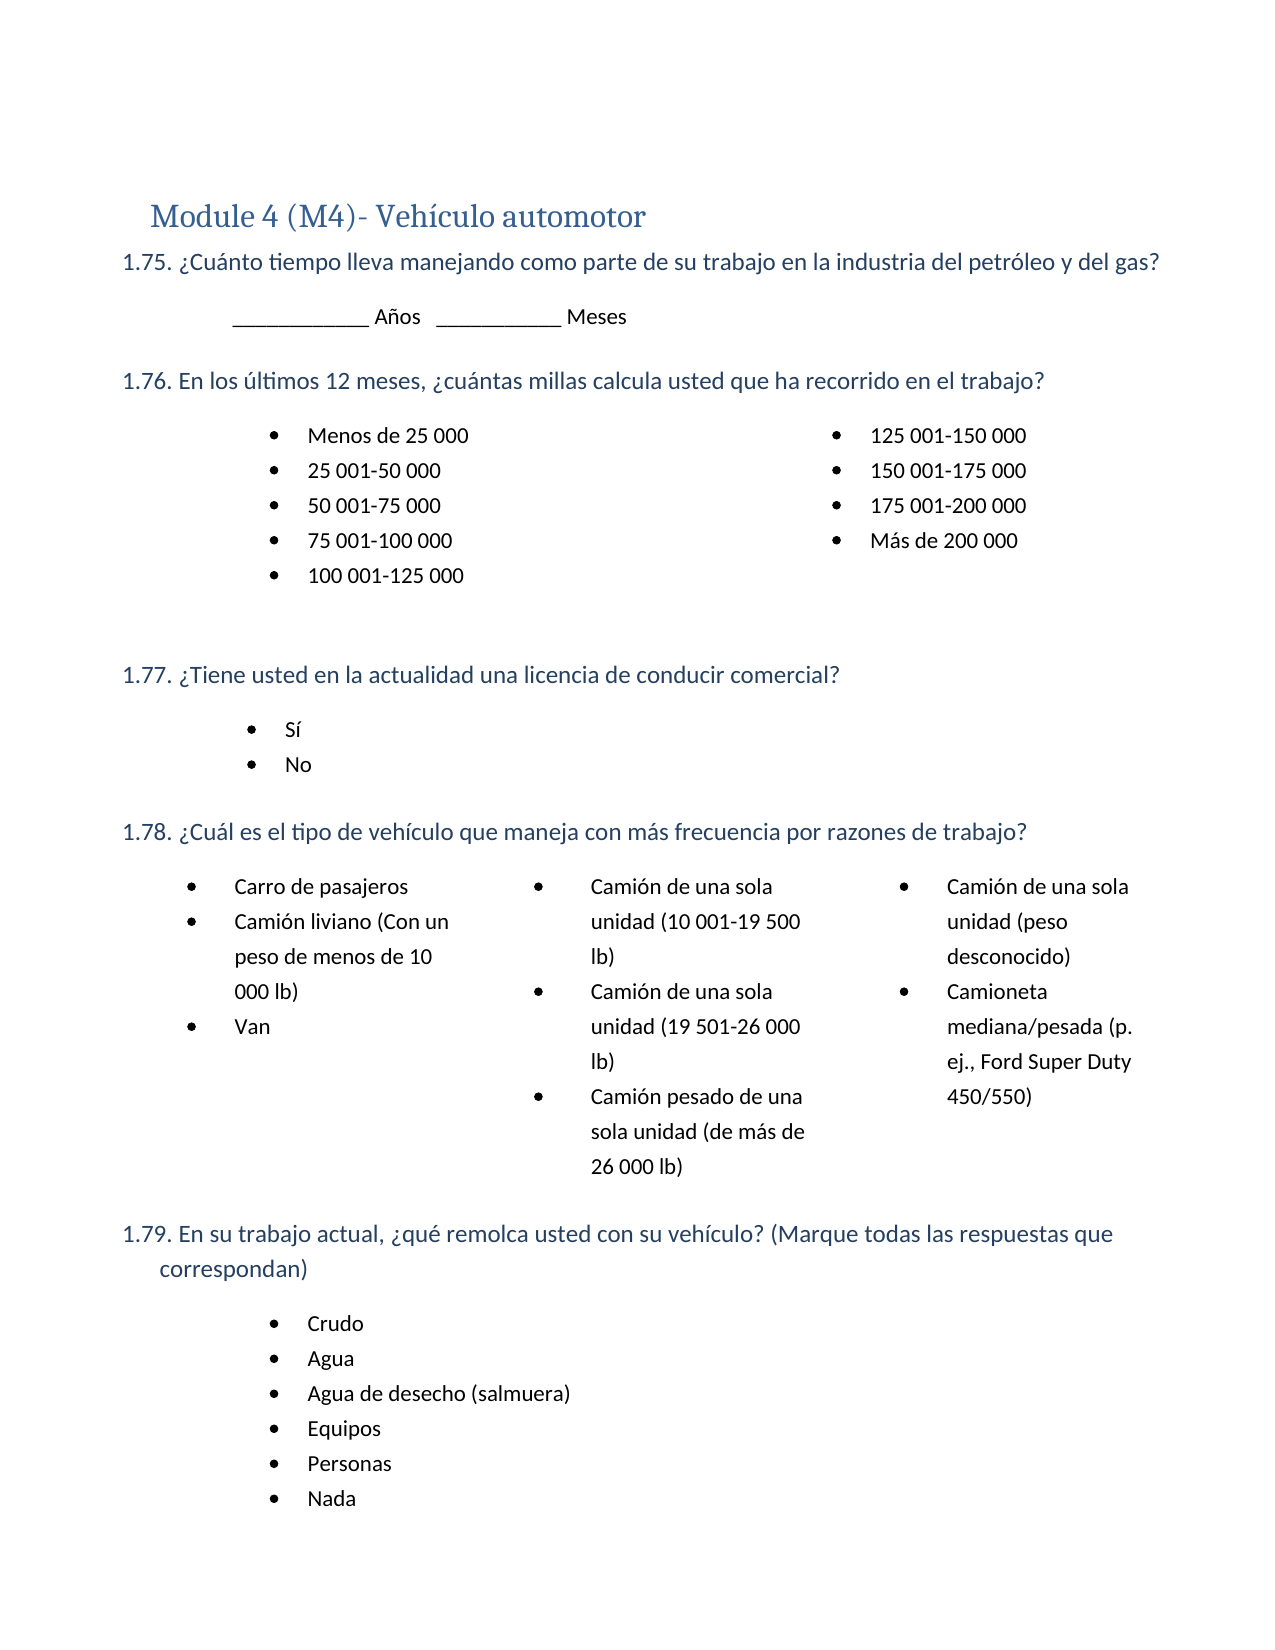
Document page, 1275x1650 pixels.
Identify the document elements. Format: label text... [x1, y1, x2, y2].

list Camioneta mediana/pesada (p. ej., Ford Super Duty 450/550) [900, 977, 1162, 1110]
subtitle ¿Cuánto tiempo lleva manejando como parte de su trabajo en la industria del petróleo y del gas? [122, 246, 1162, 276]
list Carro de pasajeros [187, 872, 450, 900]
list Menos de 25 000 [270, 421, 600, 449]
list Crudo [270, 1309, 1162, 1337]
list 150 001-175 000 [832, 456, 1162, 484]
list Agua [270, 1344, 1162, 1372]
list 125 001-150 000 [832, 421, 1162, 449]
list Camión de una sola unidad (10 001-19 500 lb) [534, 872, 806, 970]
subtitle ¿Cuál es el tipo de vehículo que maneja con más frecuencia por razones de trabajo? [122, 817, 1162, 847]
list 50 001-75 000 [270, 491, 600, 519]
list 75 001-100 000 [270, 526, 600, 554]
subtitle En su trabajo actual, ¿qué remolca usted con su vehículo? (Marque todas las respuestas que correspondan) [122, 1219, 1162, 1284]
list Camión liviano (Con un peso de menos de 10 000 lb) [187, 907, 450, 1005]
list Van [187, 1012, 450, 1040]
subtitle En los últimos 12 meses, ¿cuántas millas calcula usted que ha recorrido en el trabajo? [122, 365, 1162, 396]
list Sí 1 [247, 715, 1162, 743]
list Nada [270, 1484, 1162, 1512]
subtitle ¿Tiene usted en la actualidad una licencia de conducir comercial? [122, 659, 1162, 690]
list No 2 [247, 750, 1162, 778]
subtitle Module 4 (M4)- Vehículo automotor [150, 198, 1162, 236]
list Camión pesado de una sola unidad (de más de 26 000 lb) [534, 1082, 806, 1180]
list Equipos [270, 1414, 1162, 1442]
list Camión de una sola unidad (peso desconocido) [900, 872, 1162, 970]
text ____________ Años ___________ Meses [232, 302, 1162, 330]
list 175 001-200 000 [832, 491, 1162, 519]
list Personas [270, 1449, 1162, 1477]
list Más de 200 000 [832, 526, 1162, 554]
list 25 001-50 000 [270, 456, 600, 484]
list Camión de una sola unidad (19 501-26 000 lb) [534, 977, 806, 1075]
list 100 001-125 000 [270, 561, 600, 589]
list Agua de desecho (salmuera) [270, 1379, 1162, 1407]
